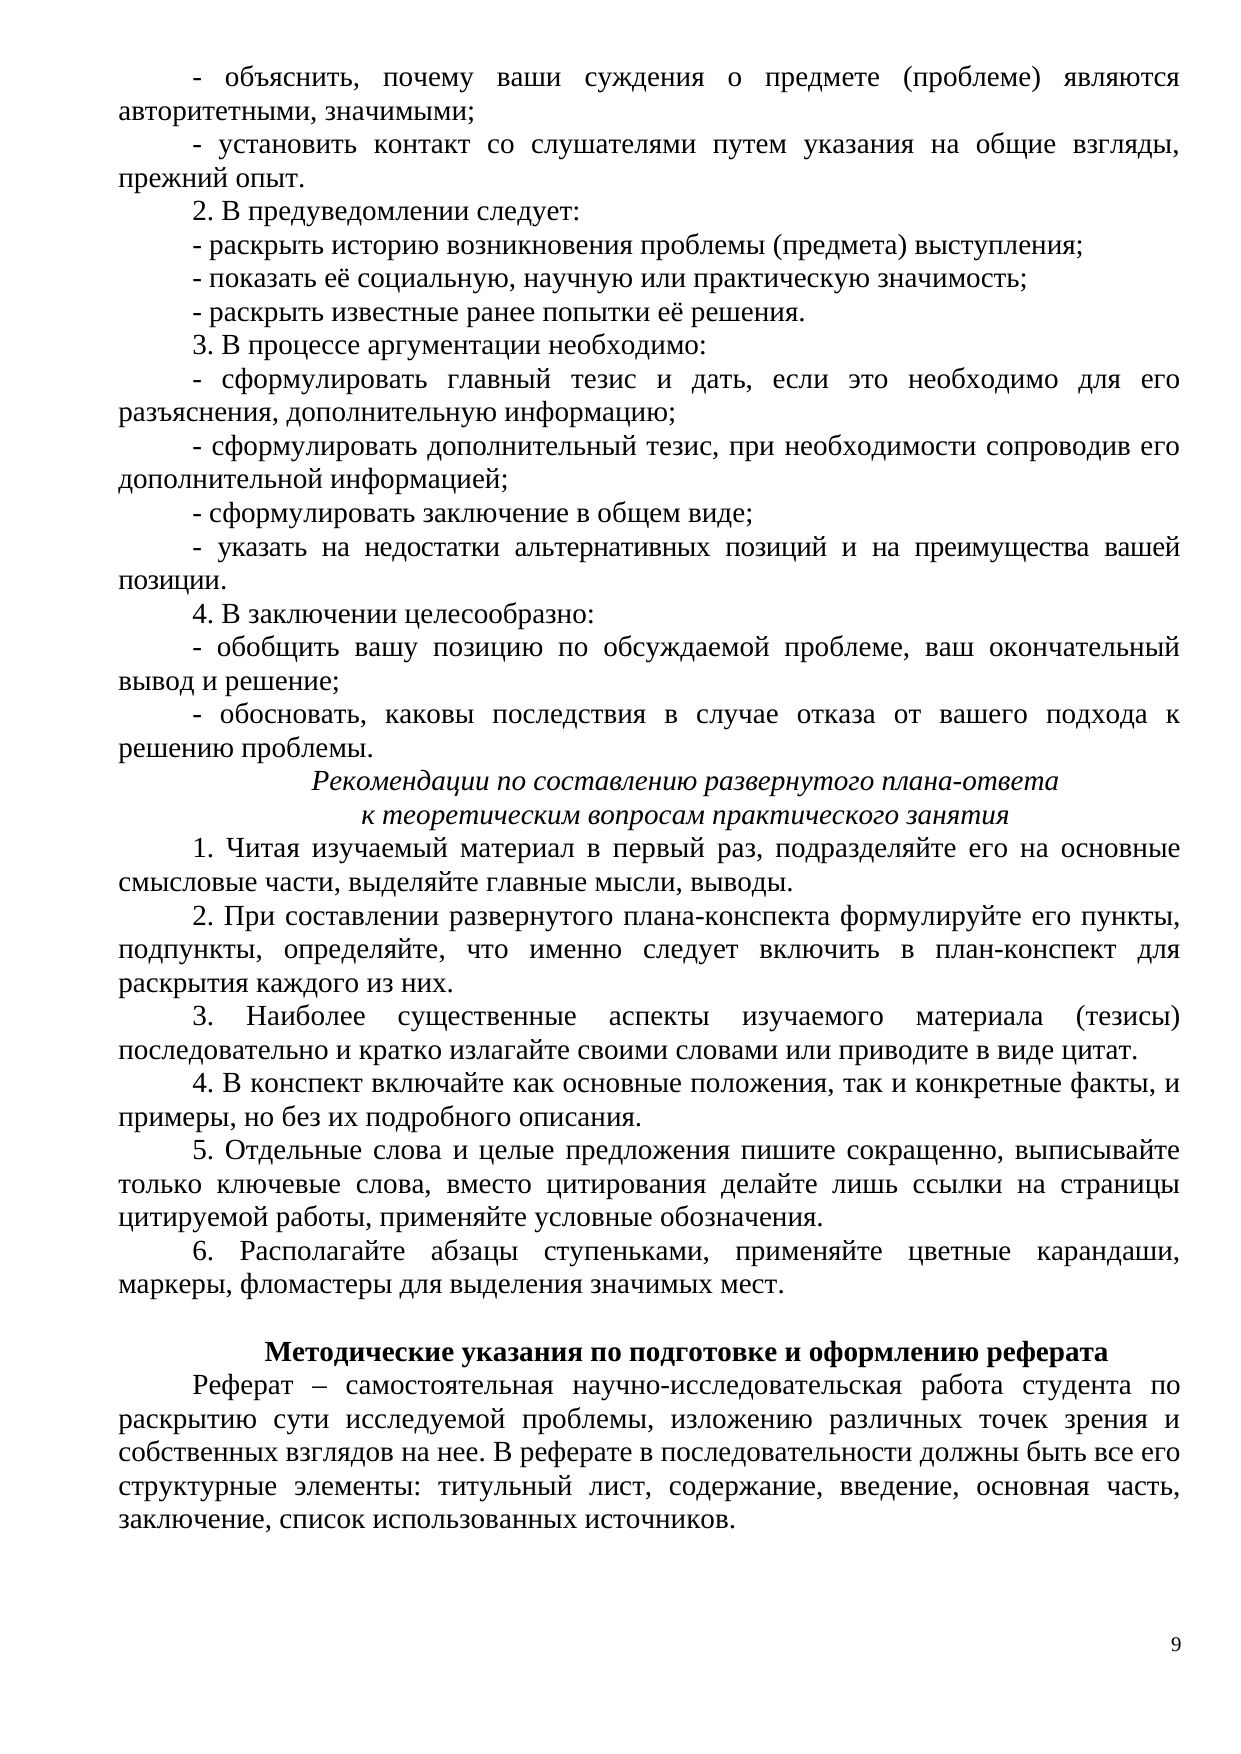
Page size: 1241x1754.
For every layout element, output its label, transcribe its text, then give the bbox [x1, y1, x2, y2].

text 2. При составлении развернутого плана-конспекта формулируйте его пункты, подпункты, определяйте, что именно следует включить в план-конспект для раскрытия каждого из них. [118, 898, 1181, 998]
text - обобщить вашу позицию по обсуждаемой проблеме, ваш окончательный вывод и решение; [118, 629, 1181, 696]
text 6. Располагайте абзацы ступеньками, применяйте цветные карандаши, маркеры, фломастеры для выделения значимых мест. [118, 1233, 1181, 1300]
text - раскрыть историю возникновения проблемы (предмета) выступления; [118, 227, 1181, 260]
text 4. В заключении целесообразно: [118, 596, 1181, 629]
text 1. Читая изучаемый материал в первый раз, подразделяйте его на основные смысловые части, выделяйте главные мысли, выводы. [118, 831, 1181, 898]
text - указать на недостатки альтернативных позиций и на преимущества вашей позиции. [118, 529, 1181, 596]
text - показать её социальную, научную или практическую значимость; [118, 260, 1181, 294]
text 3. Наиболее существенные аспекты изучаемого материала (тезисы) последовательно и кратко излагайте своими словами или приводите в виде цитат. [118, 998, 1181, 1065]
text - сформулировать дополнительный тезис, при необходимости сопроводив его дополнительной информацией; [118, 428, 1181, 495]
text - раскрыть известные ранее попытки её решения. [118, 294, 1181, 327]
text 3. В процессе аргументации необходимо: [118, 327, 1181, 361]
text - сформулировать заключение в общем виде; [118, 495, 1181, 529]
text к теоретическим вопросам практического занятия [118, 797, 1181, 831]
text - сформулировать главный тезис и дать, если это необходимо для его разъяснения, дополнительную информацию; [118, 361, 1181, 428]
text 2. В предуведомлении следует: [118, 193, 1181, 227]
text Методические указания по подготовке и оформлению реферата [118, 1334, 1181, 1367]
text Реферат – самостоятельная научно-исследовательская работа студента по раскрытию сути исследуемой проблемы, изложению различных точек зрения и собственных взглядов на нее. В реферате в последовательности должны быть все его структурные элементы: титульный лист, содержание, введение, основная часть, заключение, список использованных источников. [118, 1367, 1181, 1535]
text - объяснить, почему ваши суждения о предмете (проблеме) являются авторитетными, значимыми; [118, 59, 1181, 126]
text 5. Отдельные слова и целые предложения пишите сокращенно, выписывайте только ключевые слова, вместо цитирования делайте лишь ссылки на страницы цитируемой работы, применяйте условные обозначения. [118, 1132, 1181, 1233]
text 4. В конспект включайте как основные положения, так и конкретные факты, и примеры, но без их подробного описания. [118, 1065, 1181, 1132]
text - обосновать, каковы последствия в случае отказа от вашего подхода к решению проблемы. [118, 696, 1181, 763]
text Рекомендации по составлению развернутого плана-ответа [118, 763, 1181, 797]
text - установить контакт со слушателями путем указания на общие взгляды, прежний опыт. [118, 126, 1181, 193]
